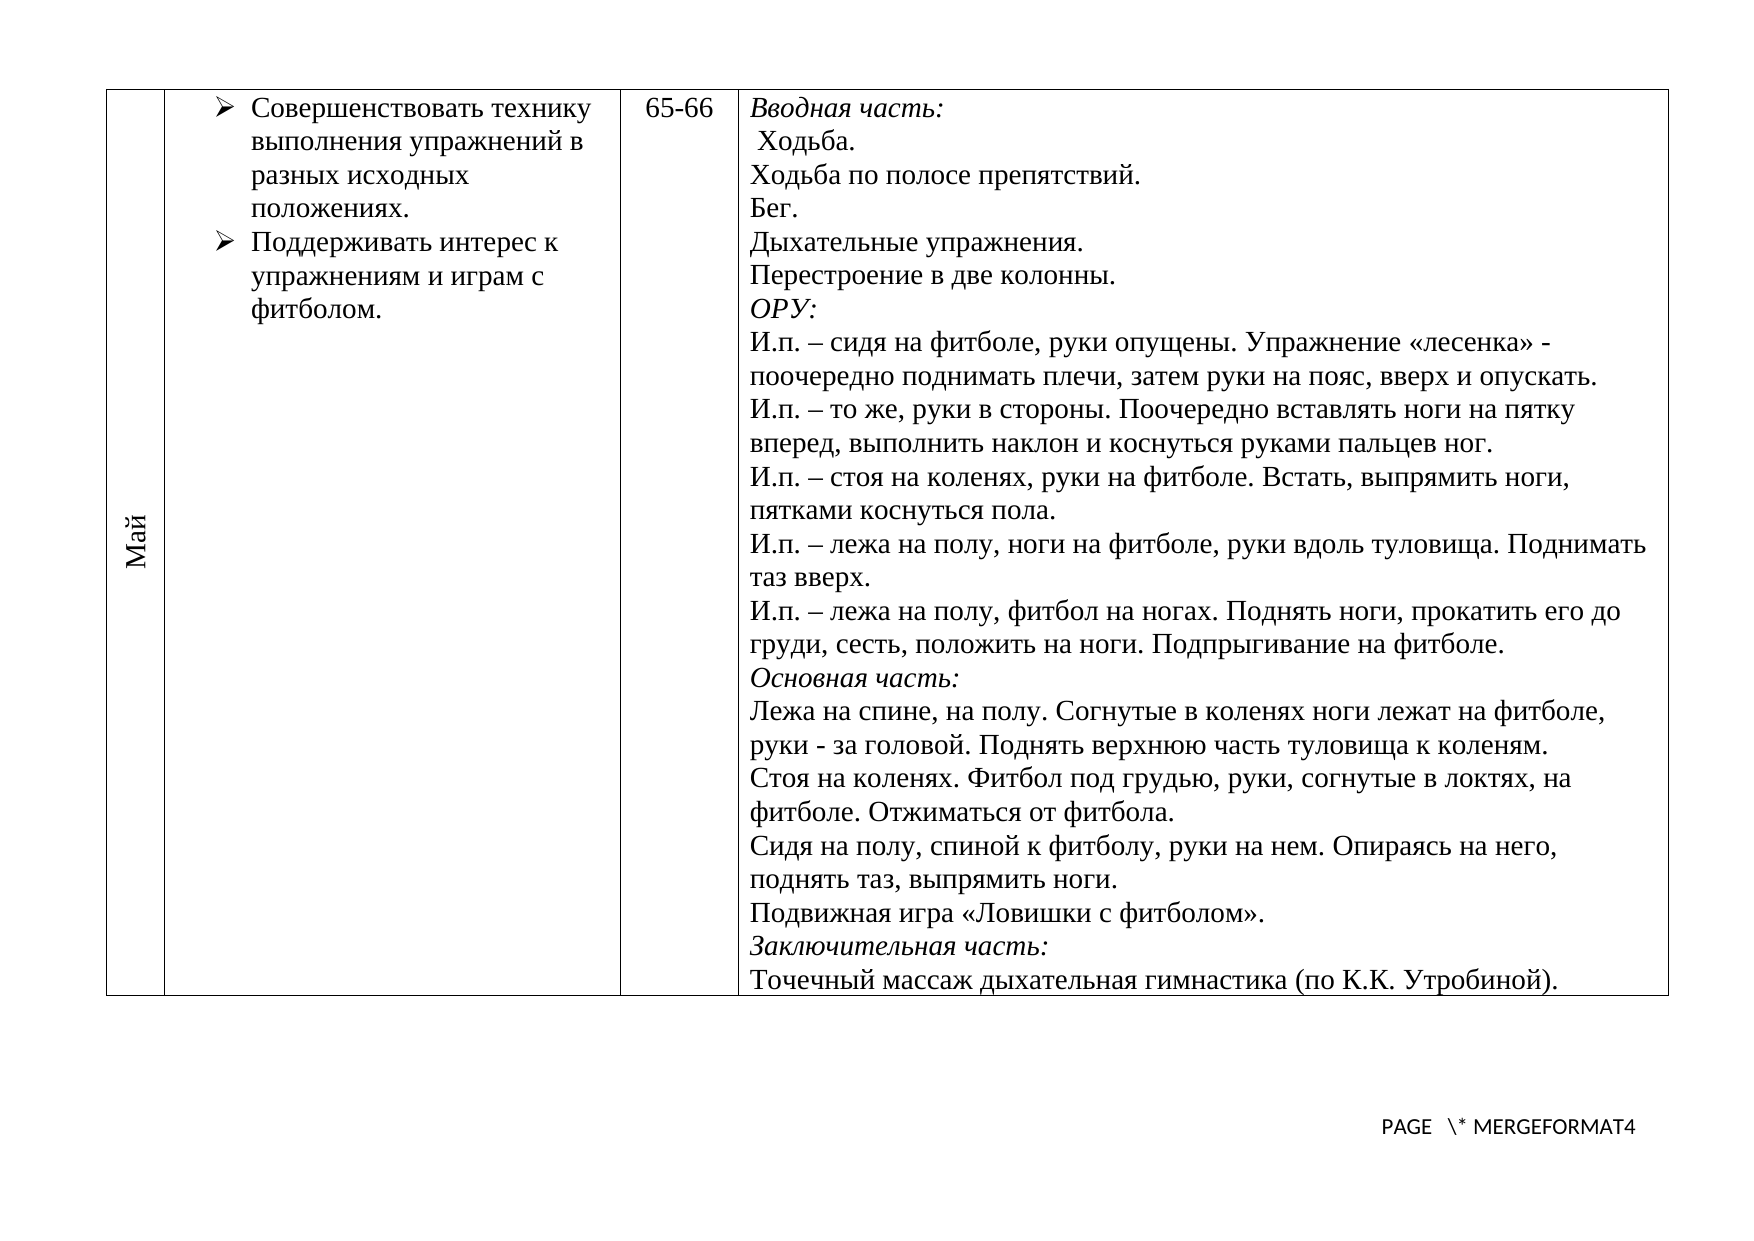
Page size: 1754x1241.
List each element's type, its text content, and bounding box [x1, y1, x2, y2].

table_cell Вводная часть: Ходьба. Ходьба по полосе препятствий. Бег. Дыхательные упражнения. Перестроение в две колонны. ОРУ: И.п. – сидя на фитболе, руки опущены. Упражнение «лесенка» - поочередно поднимать плечи, затем руки на пояс, вверх и опускать. И.п. – то же, руки в стороны. Поочередно вставлять ноги на пятку вперед, выполнить наклон и коснуться руками пальцев ног. И.п. – стоя на коленях, руки на фитболе. Встать, выпрямить ноги, пятками коснуться пола. И.п. – лежа на полу, ноги на фитболе, руки вдоль туловища. Поднимать таз вверх. И.п. – лежа на полу, фитбол на ногах. Поднять ноги, прокатить его до груди, сесть, положить на ноги. Подпрыгивание на фитболе. Основная часть: Лежа на спине, на полу. Согнутые в коленях ноги лежат на фитболе, руки - за головой. Поднять верхнюю часть туловища к коленям. Стоя на коленях. Фитбол под грудью, руки, согнутые в локтях, на фитболе. Отжиматься от фитбола. Сидя на полу, спиной к фитболу, руки на нем. Опираясь на него, поднять таз, выпрямить ноги. Подвижная игра «Ловишки с фитболом». Заключительная часть: Точечный массаж дыхательная гимнастика (по К.К. Утробиной). [739, 90, 1668, 995]
table_cell 65-66 [621, 90, 738, 995]
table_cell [165, 90, 620, 995]
table_cell Май [107, 90, 164, 995]
